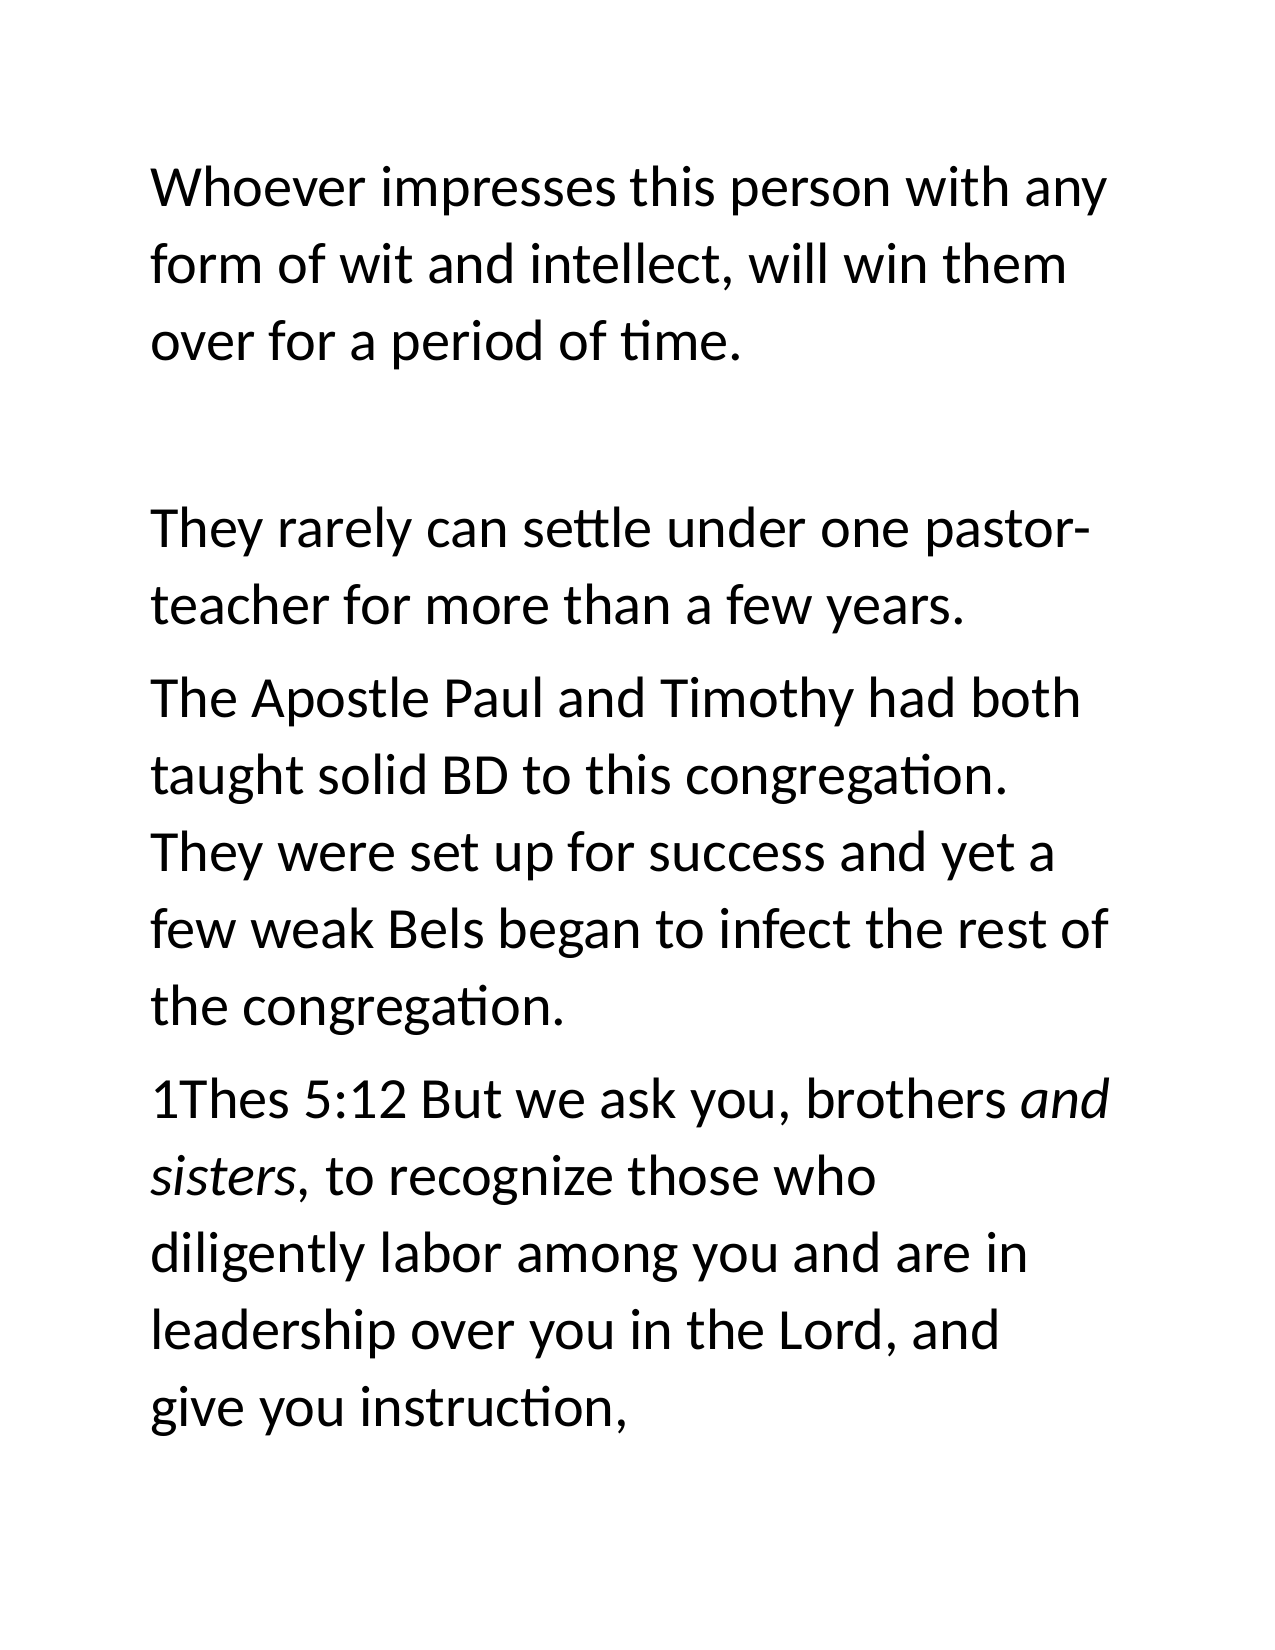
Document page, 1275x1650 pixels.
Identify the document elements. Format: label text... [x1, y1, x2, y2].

text 1Thes 5:12 But we ask you, brothers and sisters, to recognize those who diligently labor among you and are in leadership over you in the Lord, and give you instruction, [150, 1062, 1125, 1441]
text They rarely can settle under one pastor-teacher for more than a few years. [150, 491, 1125, 639]
text Whoever impresses this person with any form of wit and intellect, will win them over for a period of time. [150, 150, 1125, 375]
text The Apostle Paul and Timothy had both taught solid BD to this congregation. They were set up for success and yet a few weak Bels began to infect the rest of the congregation. [150, 661, 1125, 1040]
